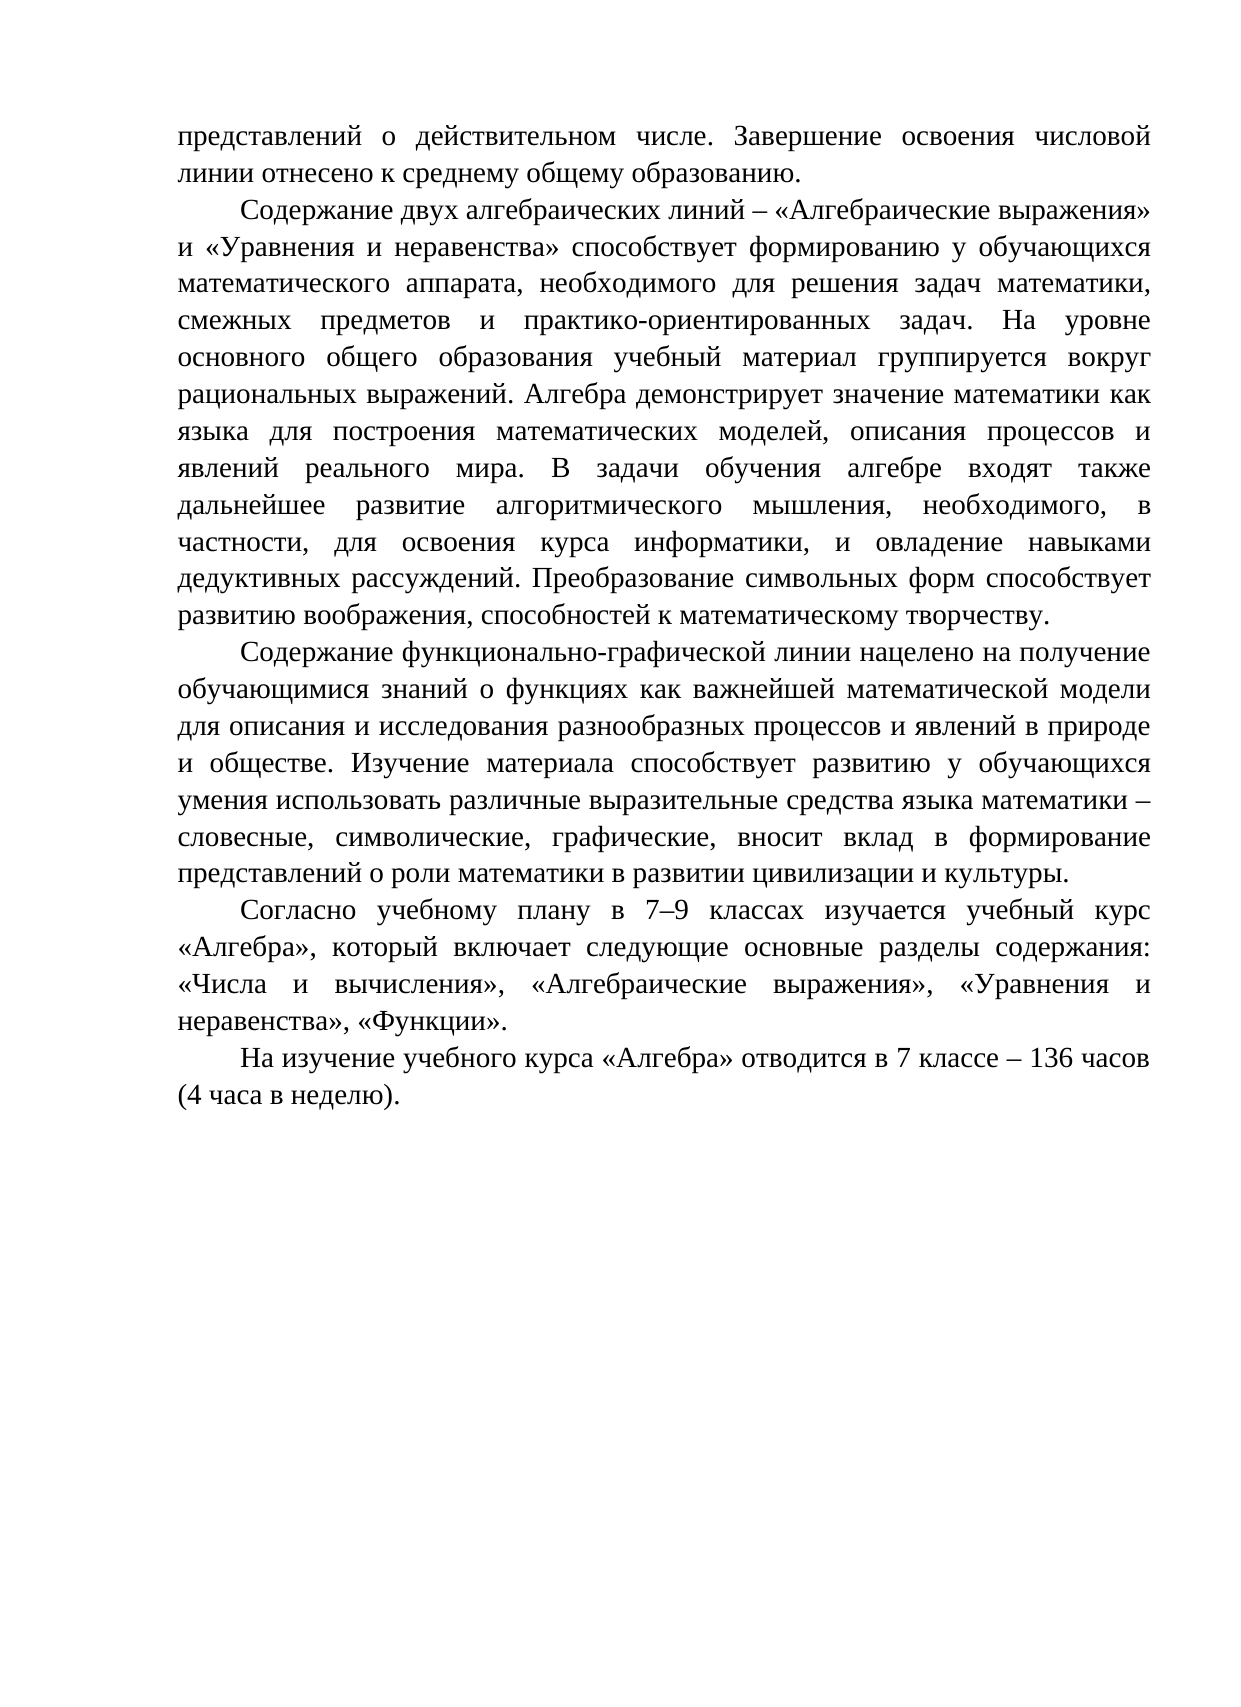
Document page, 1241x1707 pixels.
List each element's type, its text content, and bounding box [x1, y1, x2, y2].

text Согласно учебному плану в 7–9 классах изучается учебный курс «Алгебра», который включает следующие основные разделы содержания: «Числа и вычисления», «Алгебраические выражения», «Уравнения и неравенства», «Функции». [177, 892, 1152, 1037]
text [177, 118, 1152, 188]
text Содержание двух алгебраических линий – «Алгебраические выражения» и «Уравнения и неравенства» способствует формированию у обучающихся математического аппарата, необходимого для решения задач математики, смежных предметов и практико-ориентированных задач. На уровне основного общего образования учебный материал группируется вокруг рациональных выражений. Алгебра демонстрирует значение математики как языка для построения математических моделей, описания процессов и явлений реального мира. В задачи обучения алгебре входят также дальнейшее развитие алгоритмического мышления, необходимого, в частности, для освоения курса информатики, и овладение навыками дедуктивных рассуждений. Преобразование символьных форм способствует развитию воображения, способностей к математическому творчеству. [177, 192, 1152, 631]
text Содержание функционально-графической линии нацелено на получение обучающимися знаний о функциях как важнейшей математической модели для описания и исследования разнообразных процессов и явлений в природе и обществе. Изучение материала способствует развитию у обучающихся умения использовать различные выразительные средства языка математики – словесные, символические, графические, вносит вклад в формирование представлений о роли математики в развитии цивилизации и культуры. [177, 634, 1152, 889]
text ‌На изучение учебного курса «Алгебра» отводится в 7 классе – 136 часов (4 часа в неделю). [177, 1040, 1152, 1110]
